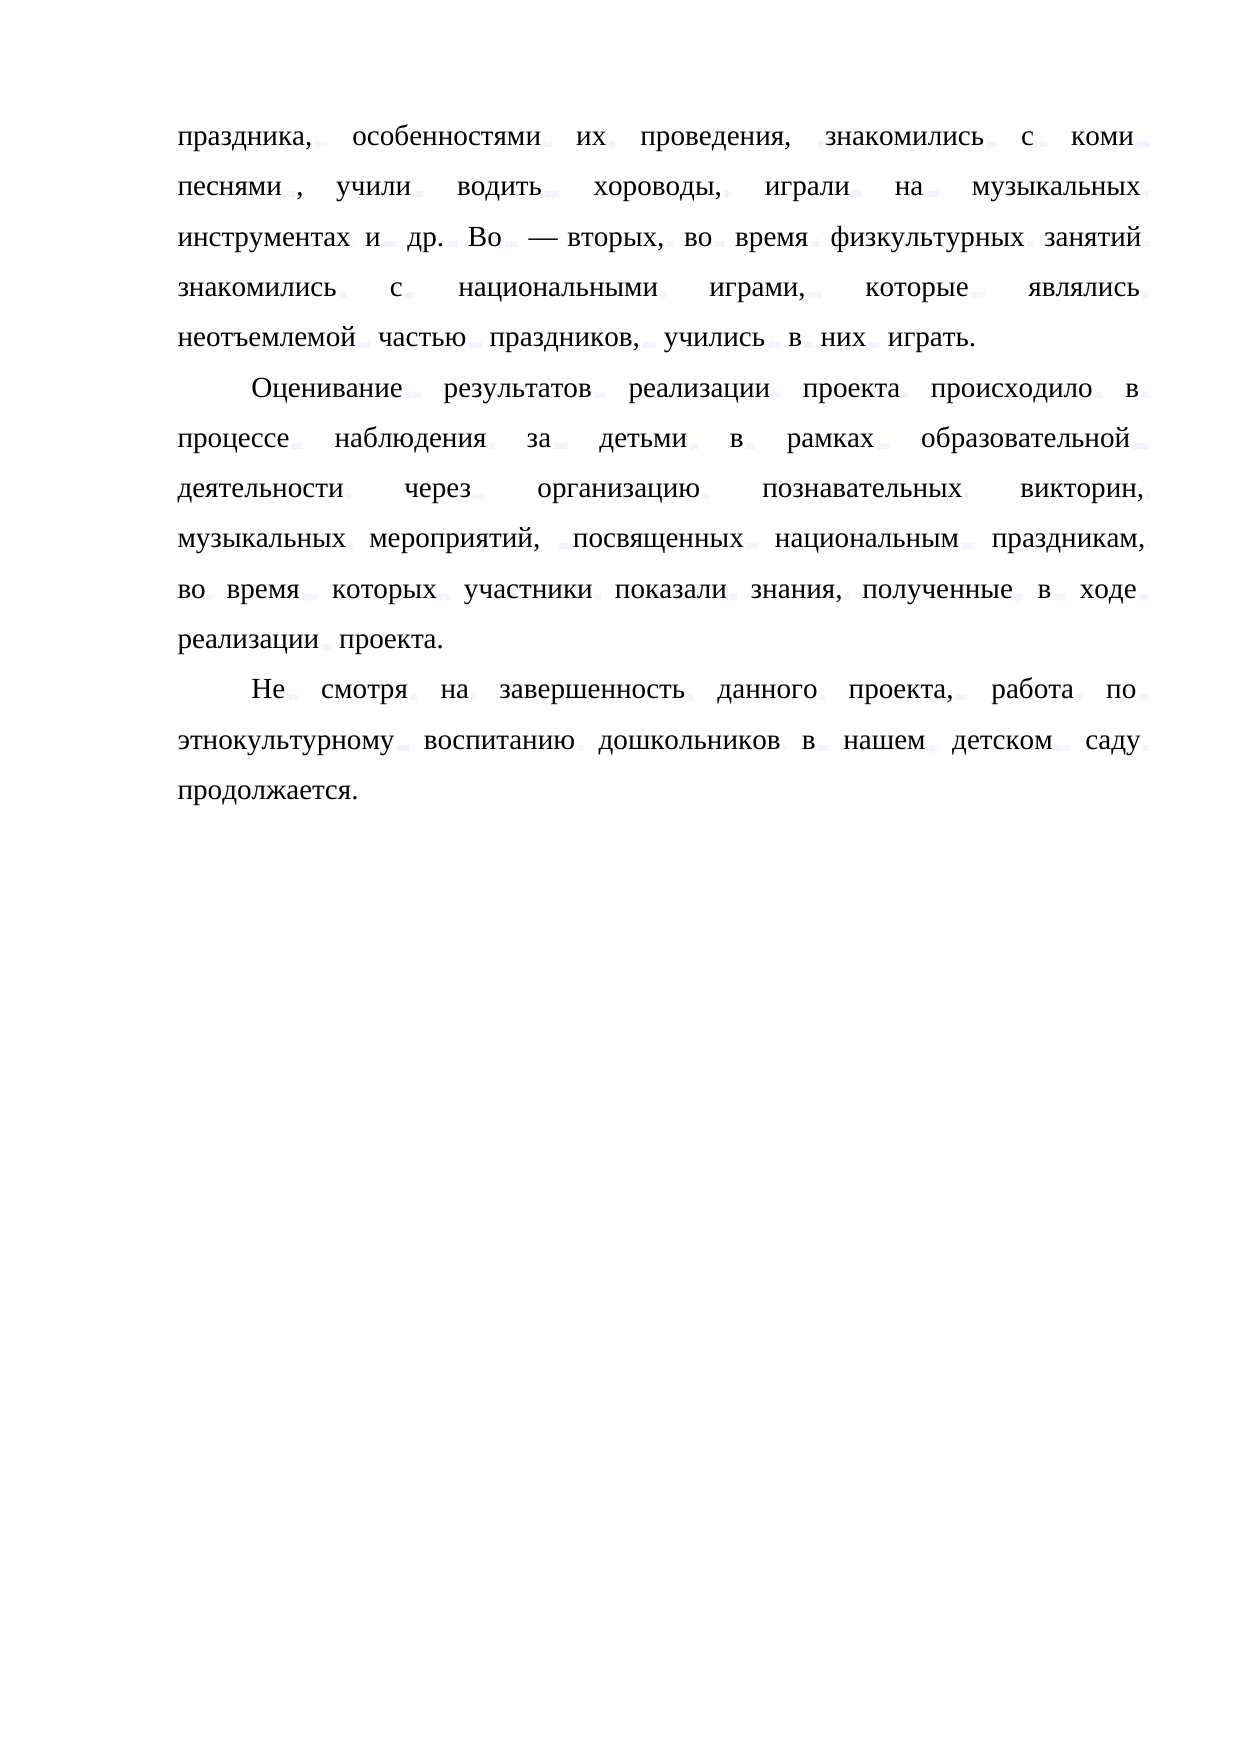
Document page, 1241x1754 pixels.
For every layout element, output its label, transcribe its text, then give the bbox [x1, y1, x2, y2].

text Не посвящен смотря узнали на гаж завершенность города данного был проекта, актуальным работа носил по изучению этнокультурному мероприятия воспитанию гимне дошкольников того в традициям нашем культуры детском окружающем саду аркана продолжается. [177, 672, 1152, 806]
text Оценивание положительные результатов прошлому реализации родной проекта своей происходило детском в артистов процессе обозначены наблюдения города за образовательной детьми народное в участники рамках завершением образовательной технологиицелью деятельности кухня через сыктывкара организацию жизни познавательных это викторин, не музыкальных день мероприятий, удивительныйпосвященных современной национальным историческому праздникам, в во сюр время этнокультурному которых республики участники аркана показали интереса знания, что полученные праздник в современной ходе участники реализации вопросом проекта. [177, 370, 1152, 655]
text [177, 118, 1152, 353]
